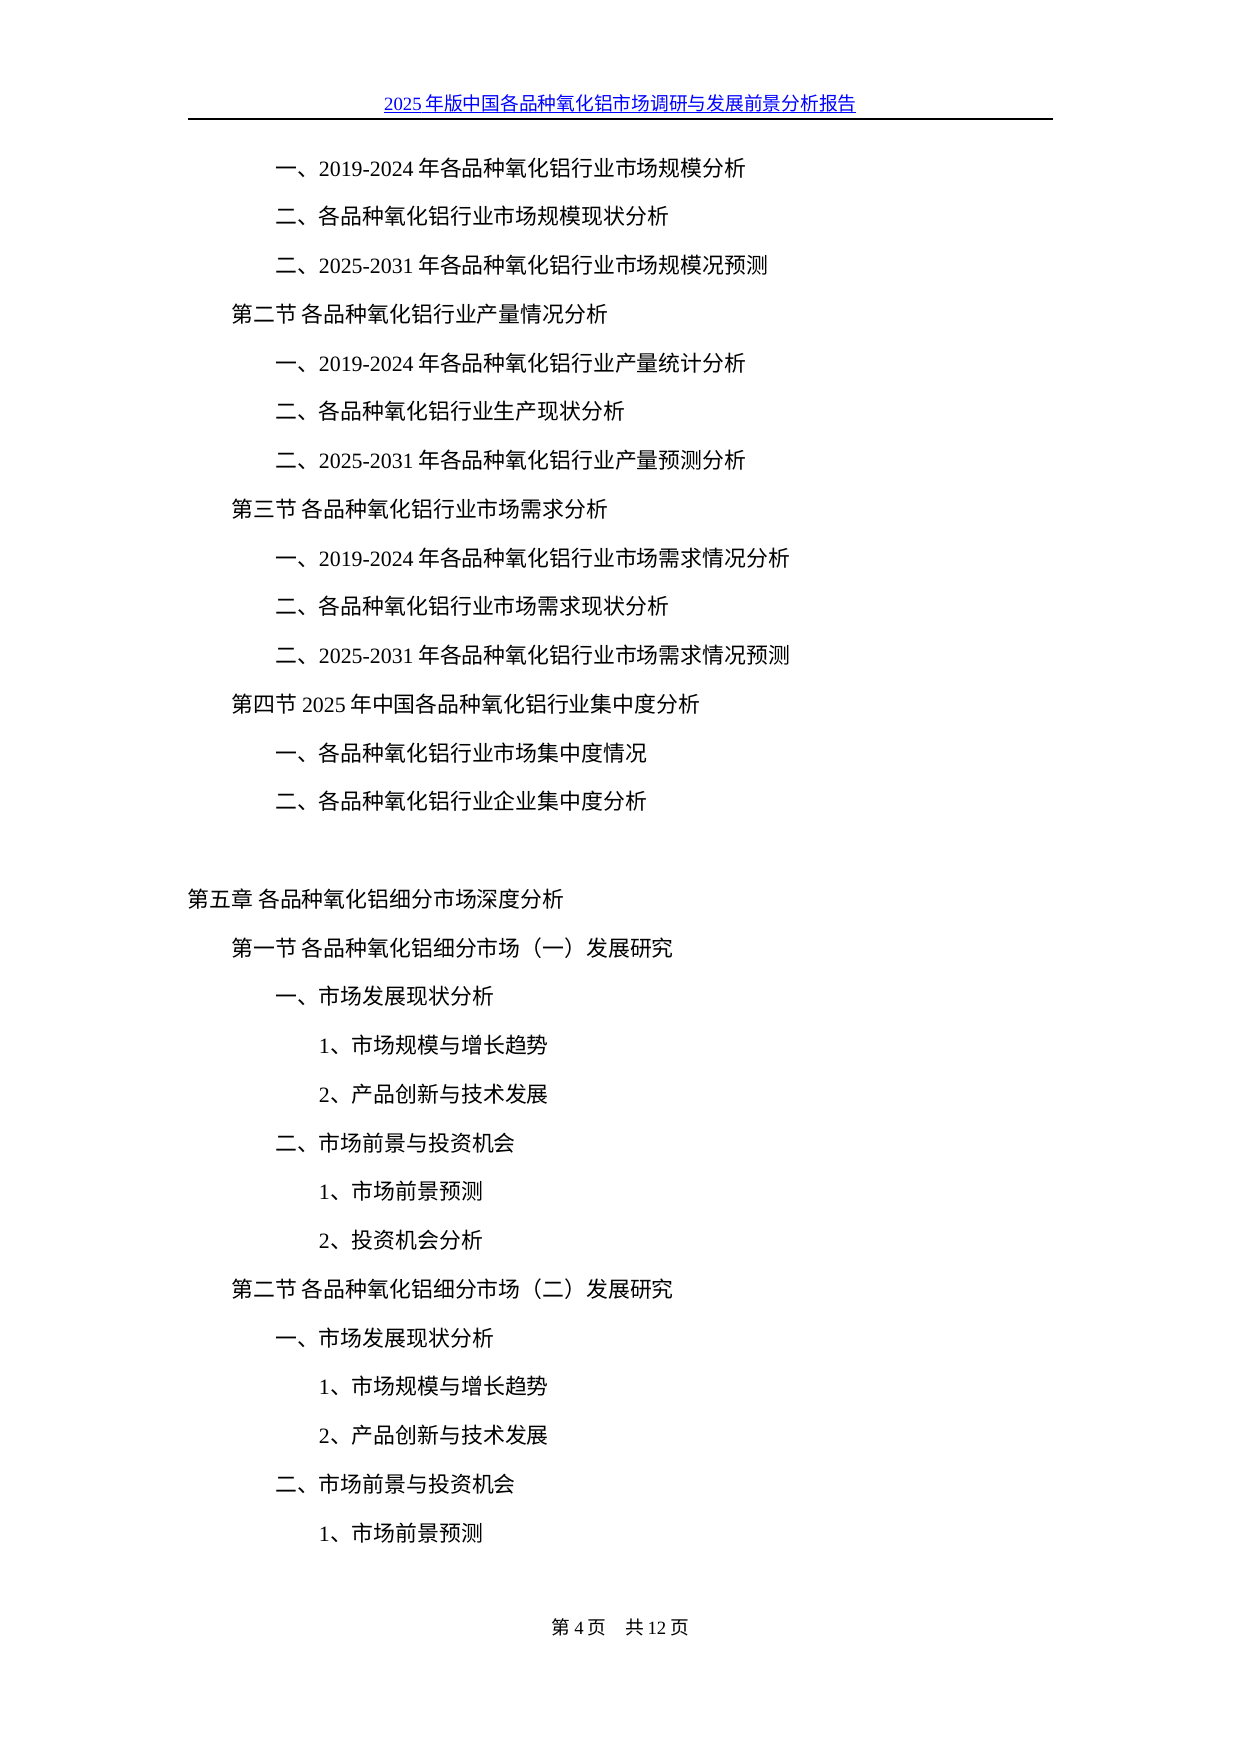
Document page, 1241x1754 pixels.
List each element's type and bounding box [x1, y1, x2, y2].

text [187, 150, 1053, 1548]
